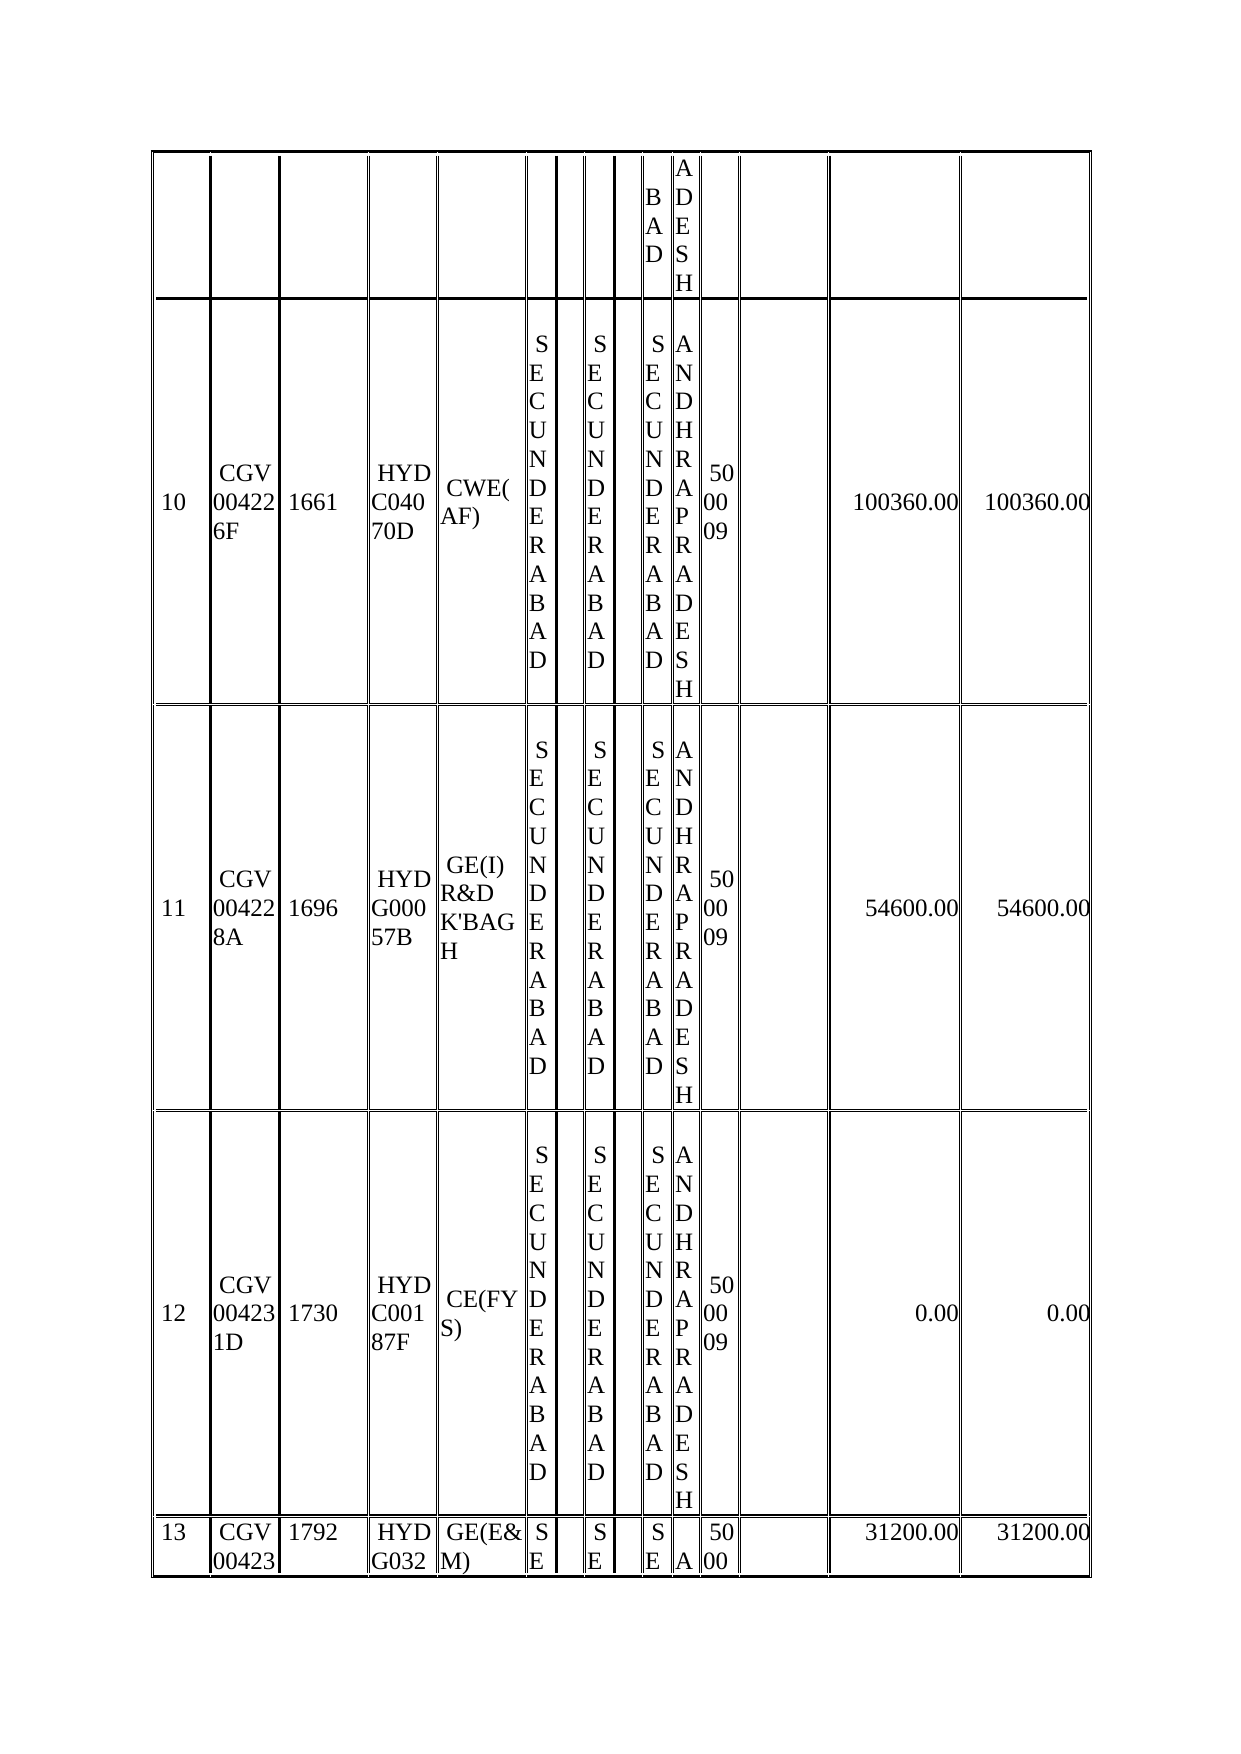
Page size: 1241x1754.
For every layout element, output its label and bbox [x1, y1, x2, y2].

table_cell [152, 152, 1090, 1577]
